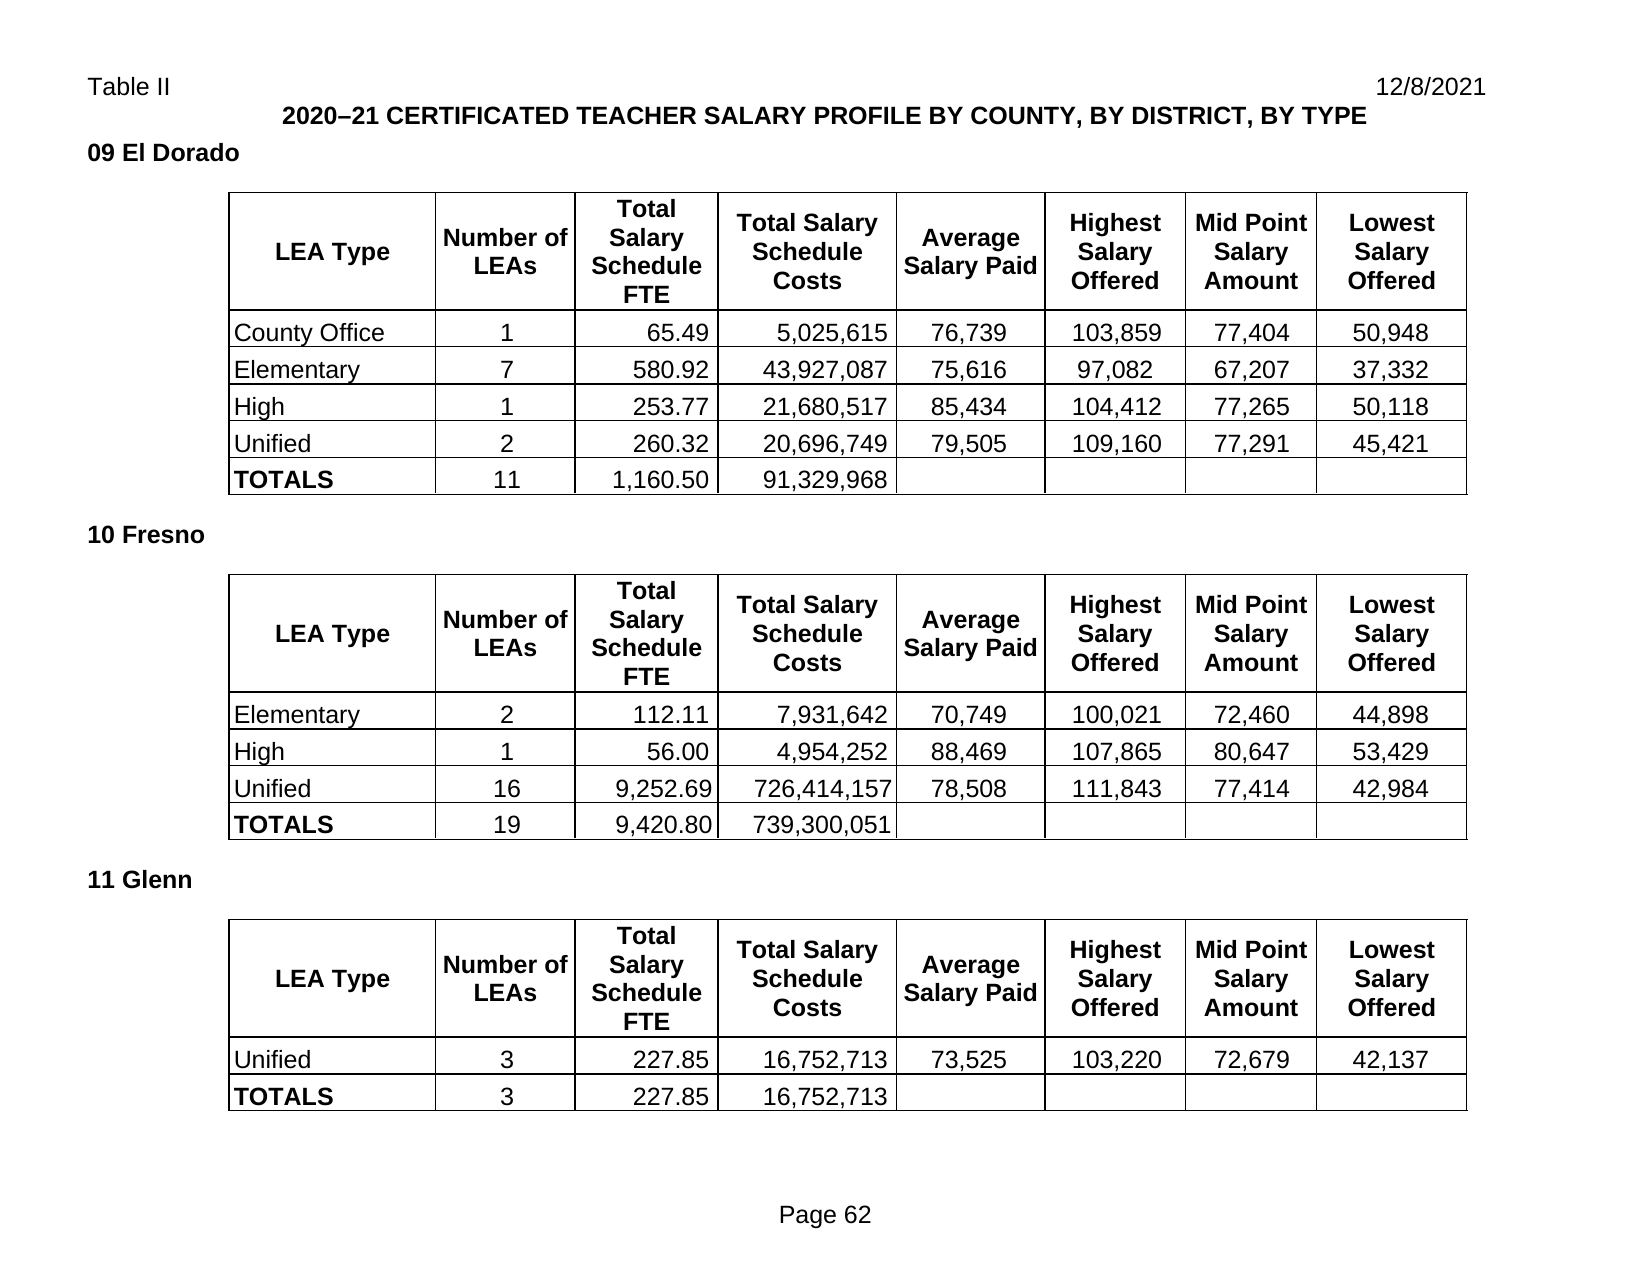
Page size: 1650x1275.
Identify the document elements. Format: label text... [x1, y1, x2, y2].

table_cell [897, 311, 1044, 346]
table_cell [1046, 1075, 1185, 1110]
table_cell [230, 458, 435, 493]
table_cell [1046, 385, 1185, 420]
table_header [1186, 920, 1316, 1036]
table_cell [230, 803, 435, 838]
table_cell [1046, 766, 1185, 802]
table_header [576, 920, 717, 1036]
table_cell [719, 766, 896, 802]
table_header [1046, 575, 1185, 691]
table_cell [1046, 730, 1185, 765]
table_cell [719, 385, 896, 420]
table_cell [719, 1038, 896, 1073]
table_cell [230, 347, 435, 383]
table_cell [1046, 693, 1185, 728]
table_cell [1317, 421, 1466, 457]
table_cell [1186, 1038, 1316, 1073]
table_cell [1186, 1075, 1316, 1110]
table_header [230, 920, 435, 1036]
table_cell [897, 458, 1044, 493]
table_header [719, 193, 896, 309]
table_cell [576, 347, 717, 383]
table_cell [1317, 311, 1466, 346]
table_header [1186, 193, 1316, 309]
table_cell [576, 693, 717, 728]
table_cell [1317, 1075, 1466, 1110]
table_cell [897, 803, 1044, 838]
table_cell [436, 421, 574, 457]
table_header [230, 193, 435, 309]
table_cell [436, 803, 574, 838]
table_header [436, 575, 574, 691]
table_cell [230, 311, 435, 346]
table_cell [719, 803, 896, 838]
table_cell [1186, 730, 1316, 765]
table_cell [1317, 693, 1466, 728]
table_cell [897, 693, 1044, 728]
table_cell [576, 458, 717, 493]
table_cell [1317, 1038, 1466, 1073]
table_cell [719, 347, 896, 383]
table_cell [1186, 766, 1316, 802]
subtitle 10 Fresno [87, 520, 1563, 549]
subtitle 09 El Dorado [87, 138, 1563, 167]
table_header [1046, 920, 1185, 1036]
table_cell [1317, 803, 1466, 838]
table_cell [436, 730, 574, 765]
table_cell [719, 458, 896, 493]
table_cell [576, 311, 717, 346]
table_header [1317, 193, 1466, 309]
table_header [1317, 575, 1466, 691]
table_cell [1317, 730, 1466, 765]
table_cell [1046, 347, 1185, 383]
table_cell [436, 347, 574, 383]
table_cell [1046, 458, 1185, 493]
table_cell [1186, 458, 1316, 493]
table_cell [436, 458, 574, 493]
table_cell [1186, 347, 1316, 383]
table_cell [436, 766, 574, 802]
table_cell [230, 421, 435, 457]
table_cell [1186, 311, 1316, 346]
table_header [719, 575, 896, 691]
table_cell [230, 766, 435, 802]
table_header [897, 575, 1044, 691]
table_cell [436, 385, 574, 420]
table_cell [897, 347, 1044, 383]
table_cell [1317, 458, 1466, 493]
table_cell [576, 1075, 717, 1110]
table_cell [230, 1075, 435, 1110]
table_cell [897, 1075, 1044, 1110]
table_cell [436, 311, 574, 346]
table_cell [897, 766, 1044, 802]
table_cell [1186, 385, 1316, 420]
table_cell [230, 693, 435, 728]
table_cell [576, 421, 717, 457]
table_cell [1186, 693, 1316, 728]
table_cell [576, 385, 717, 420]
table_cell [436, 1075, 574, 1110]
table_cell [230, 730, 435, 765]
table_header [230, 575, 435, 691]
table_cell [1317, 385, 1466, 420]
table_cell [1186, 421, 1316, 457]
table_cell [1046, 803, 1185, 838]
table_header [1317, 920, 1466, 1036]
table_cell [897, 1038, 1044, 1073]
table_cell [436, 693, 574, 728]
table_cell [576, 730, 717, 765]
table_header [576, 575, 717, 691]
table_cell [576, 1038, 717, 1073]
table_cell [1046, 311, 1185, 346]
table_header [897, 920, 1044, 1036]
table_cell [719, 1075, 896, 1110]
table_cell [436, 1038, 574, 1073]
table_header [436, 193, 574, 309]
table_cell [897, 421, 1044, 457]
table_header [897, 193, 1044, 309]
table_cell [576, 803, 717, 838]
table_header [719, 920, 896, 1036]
subtitle 11 Glenn [87, 865, 1563, 894]
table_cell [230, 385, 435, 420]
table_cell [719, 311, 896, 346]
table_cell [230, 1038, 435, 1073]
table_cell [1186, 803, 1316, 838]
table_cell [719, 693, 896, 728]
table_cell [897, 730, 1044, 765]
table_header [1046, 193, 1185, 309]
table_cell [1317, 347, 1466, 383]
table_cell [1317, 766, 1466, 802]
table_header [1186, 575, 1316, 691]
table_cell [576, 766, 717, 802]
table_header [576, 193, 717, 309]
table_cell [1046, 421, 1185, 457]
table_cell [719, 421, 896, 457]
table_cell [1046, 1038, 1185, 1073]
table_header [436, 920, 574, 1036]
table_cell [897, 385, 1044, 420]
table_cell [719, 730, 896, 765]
